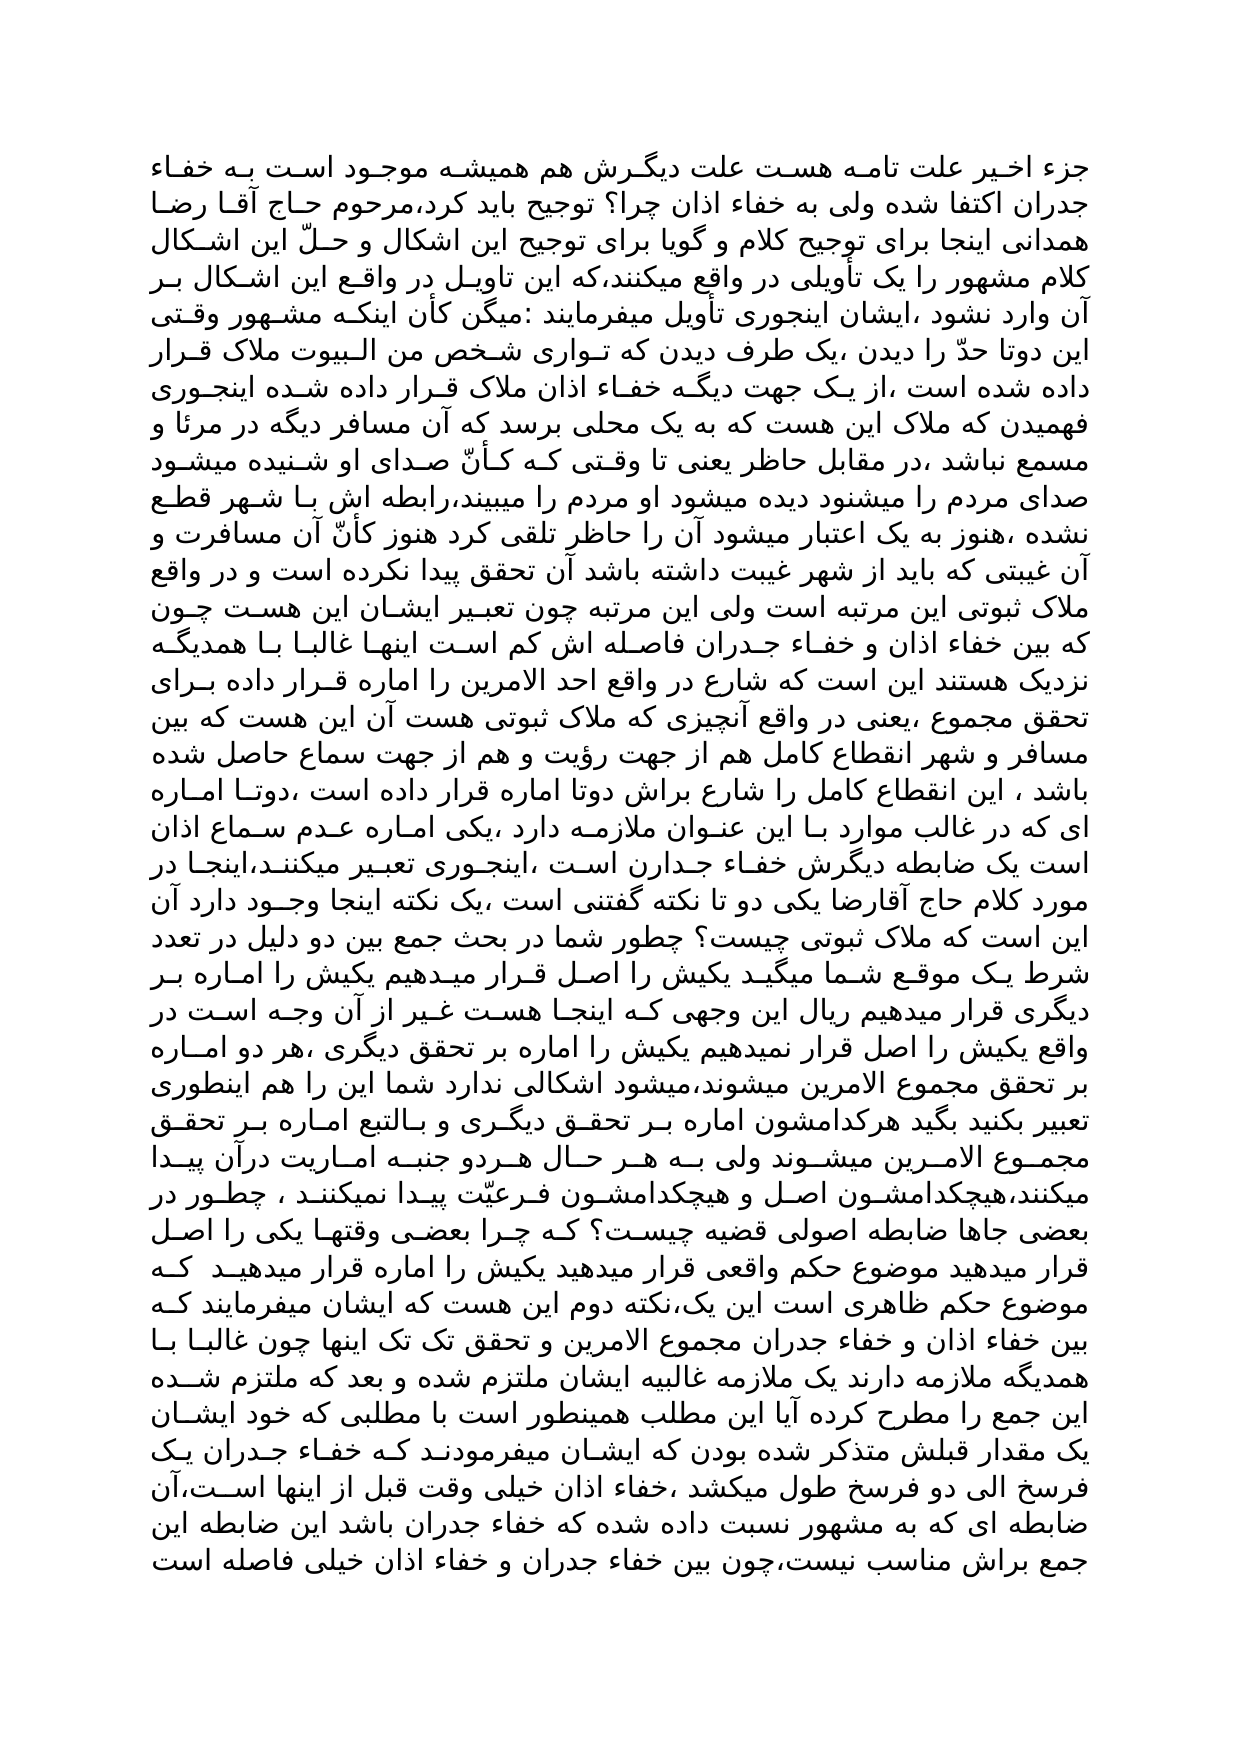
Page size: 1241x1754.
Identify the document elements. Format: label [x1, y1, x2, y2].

text [150, 150, 1090, 1577]
